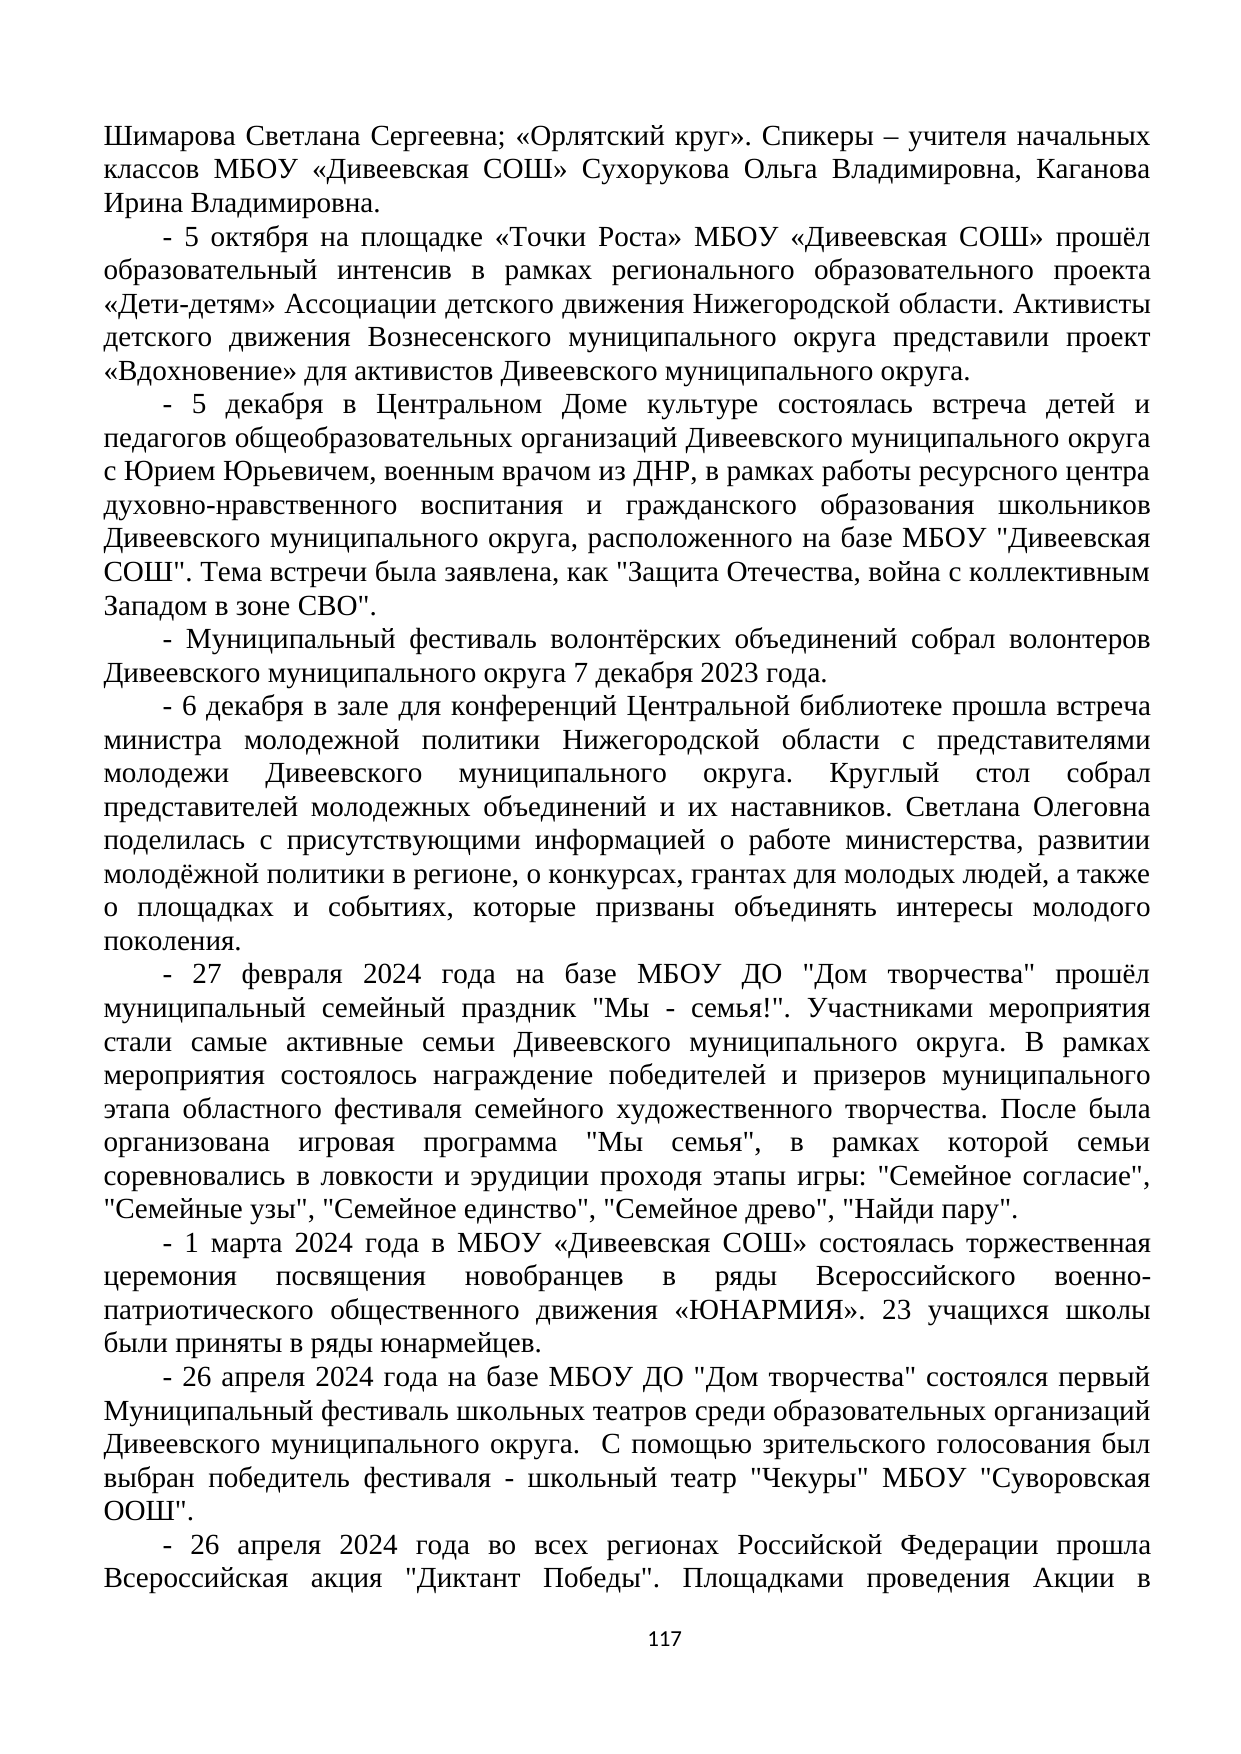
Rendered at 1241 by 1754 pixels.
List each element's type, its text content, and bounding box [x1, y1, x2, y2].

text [103, 118, 1152, 219]
text - 1 марта 2024 года в МБОУ «Дивеевская СОШ» состоялась торжественная церемония посвящения новобранцев в ряды Всероссийского военно-патриотического общественного движения «ЮНАРМИЯ». 23 учащихся школы были приняты в ряды юнармейцев. [103, 1225, 1152, 1359]
text - 27 февраля 2024 года на базе МБОУ ДО "Дом творчества" прошёл муниципальный семейный праздник "Мы - семья!". Участниками мероприятия стали самые активные семьи Дивеевского муниципального округа. В рамках мероприятия состоялось награждение победителей и призеров муниципального этапа областного фестиваля семейного художественного творчества. После была организована игровая программа "Мы семья", в рамках которой семьи соревновались в ловкости и эрудиции проходя этапы игры: "Семейное согласие", "Семейные узы", "Семейное единство", "Семейное древо", "Найди пару". [103, 957, 1152, 1225]
text - 26 апреля 2024 года на базе МБОУ ДО "Дом творчества" состоялся первый Муниципальный фестиваль школьных театров среди образовательных организаций Дивеевского муниципального округа. С помощью зрительского голосования был выбран победитель фестиваля - школьный театр "Чекуры" МБОУ "Суворовская ООШ". [103, 1359, 1152, 1527]
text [103, 1527, 1152, 1594]
text - 5 декабря в Центральном Доме культуре состоялась встреча детей и педагогов общеобразовательных организаций Дивеевского муниципального округа с Юрием Юрьевичем, военным врачом из ДНР, в рамках работы ресурсного центра духовно-нравственного воспитания и гражданского образования школьников Дивеевского муниципального округа, расположенного на базе МБОУ "Дивеевская СОШ". Тема встречи была заявлена, как "Защита Отечества, война с коллективным Западом в зоне СВО". [103, 386, 1152, 621]
text - 6 декабря в зале для конференций Центральной библиотеке прошла встреча министра молодежной политики Нижегородской области с представителями молодежи Дивеевского муниципального округа. Круглый стол собрал представителей молодежных объединений и их наставников. Светлана Олеговна поделилась с присутствующими информацией о работе министерства, развитии молодёжной политики в регионе, о конкурсах, грантах для молодых людей, а также о площадках и событиях, которые призваны объединять интересы молодого поколения. [103, 688, 1152, 957]
text - 5 октября на площадке «Точки Роста» МБОУ «Дивеевская СОШ» прошёл образовательный интенсив в рамках регионального образовательного проекта «Дети-детям» Ассоциации детского движения Нижегородской области. Активисты детского движения Вознесенского муниципального округа представили проект «Вдохновение» для активистов Дивеевского муниципального округа. [103, 219, 1152, 386]
text - Муниципальный фестиваль волонтёрских объединений собрал волонтеров Дивеевского муниципального округа 7 декабря 2023 года. [103, 621, 1152, 688]
